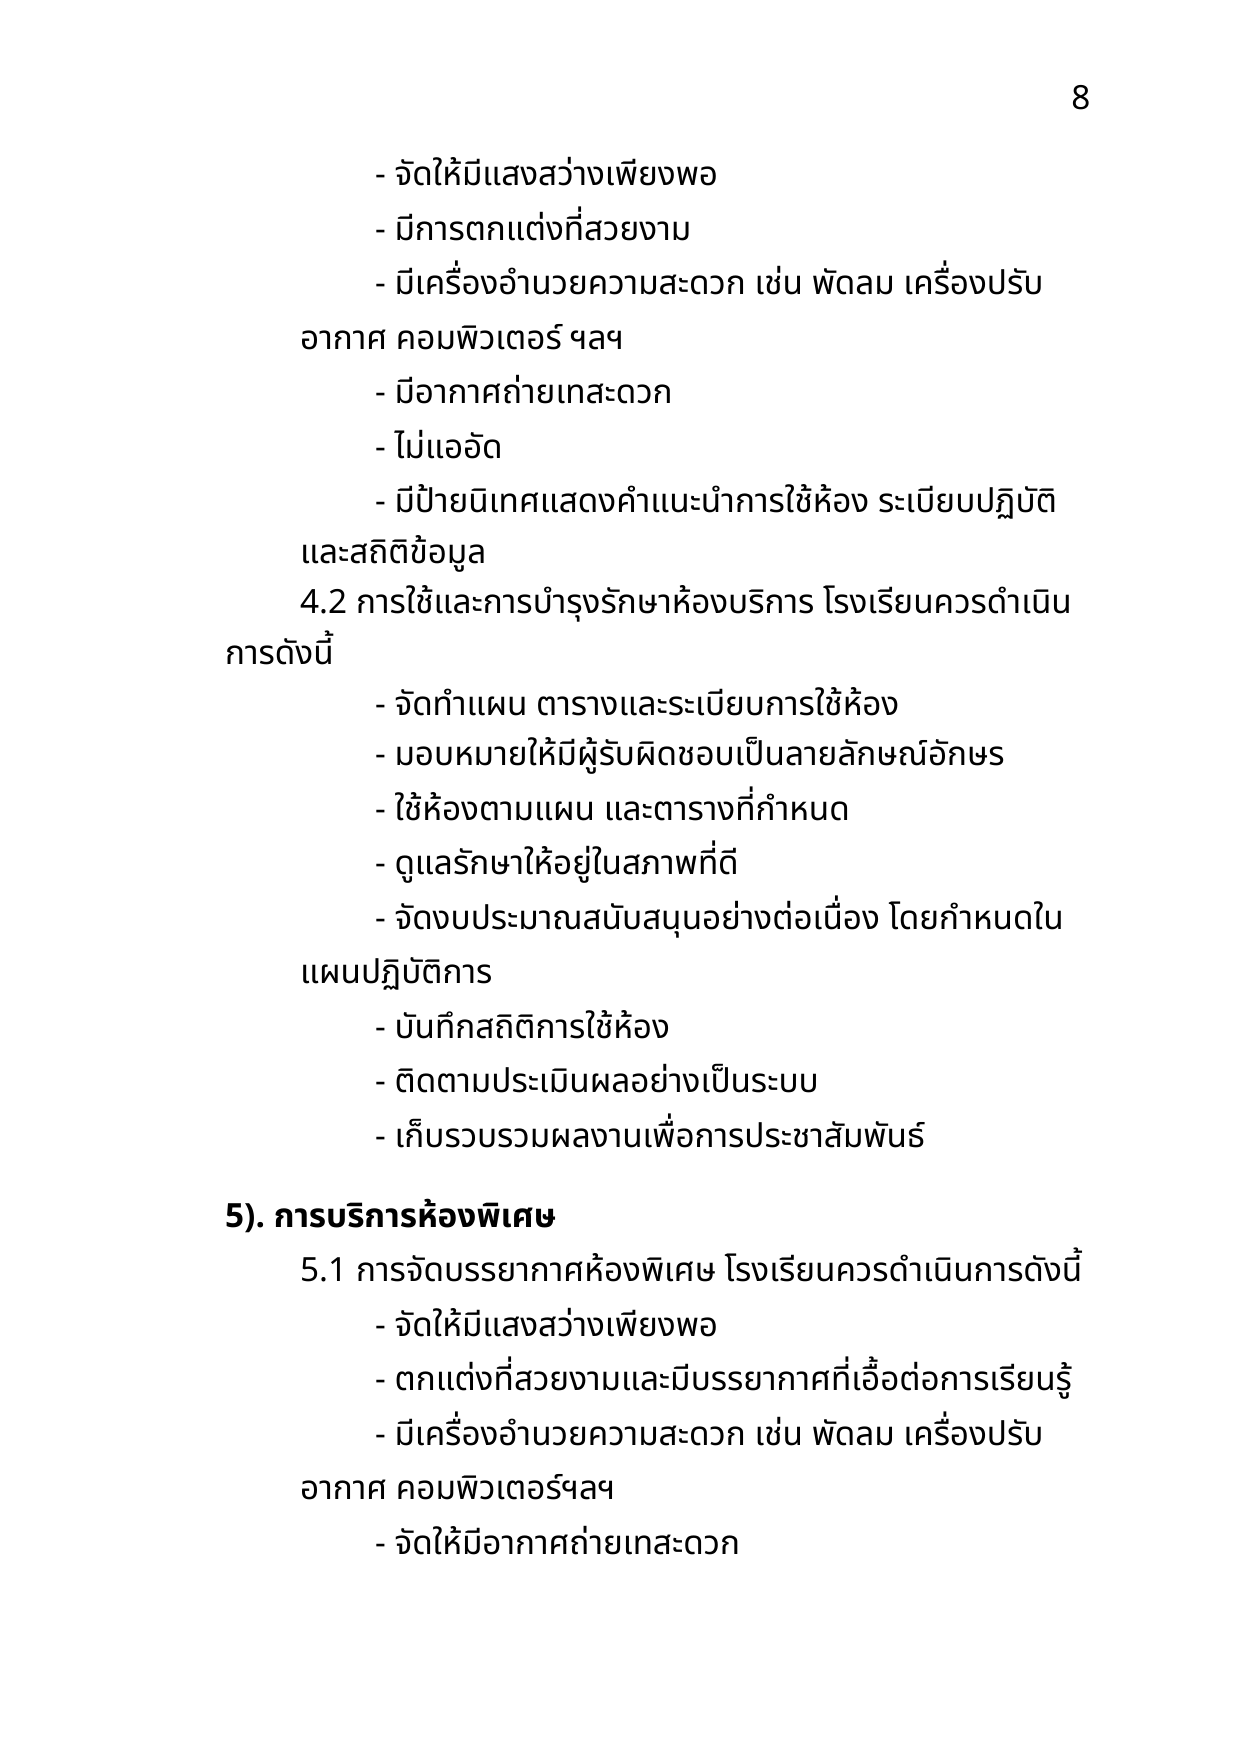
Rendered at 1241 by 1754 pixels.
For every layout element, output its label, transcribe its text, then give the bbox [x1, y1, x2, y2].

text - จัดงบประมาณสนับสนุนอย่างต่อเนื่อง โดยกำหนดในแผนปฏิบัติการ [300, 894, 1090, 999]
text 4.2 การใช้และการบำรุงรักษาห้องบริการ โรงเรียนควรดำเนินการดังนี้ [225, 578, 1090, 679]
text - ตกแต่งที่สวยงามและมีบรรยากาศที่เอื้อต่อการเรียนรู้ [300, 1355, 1090, 1406]
text - มีเครื่องอำนวยความสะดวก เช่น พัดลม เครื่องปรับอากาศ คอมพิวเตอร์ ฯลฯ [300, 259, 1090, 364]
text - มีป้ายนิเทศแสดงคำแนะนำการใช้ห้อง ระเบียบปฏิบัติและสถิติข้อมูล [300, 477, 1090, 578]
text - จัดให้มีแสงสว่างเพียงพอ [300, 150, 1090, 201]
text - ใช้ห้องตามแผน และตารางที่กำหนด [300, 784, 1090, 835]
text - มีอากาศถ่ายเทสะดวก [300, 368, 1090, 419]
text - จัดทำแผน ตารางและระเบียบการใช้ห้อง [300, 679, 1090, 730]
text - มอบหมายให้มีผู้รับผิดชอบเป็นลายลักษณ์อักษร [300, 730, 1090, 781]
text - บันทึกสถิติการใช้ห้อง [300, 1003, 1090, 1053]
text - มีการตกแต่งที่สวยงาม [300, 204, 1090, 255]
text - มีเครื่องอำนวยความสะดวก เช่น พัดลม เครื่องปรับอากาศ คอมพิวเตอร์ฯลฯ [300, 1410, 1090, 1515]
text - เก็บรวบรวมผลงานเพื่อการประชาสัมพันธ์ [300, 1112, 1090, 1162]
text - ติดตามประเมินผลอย่างเป็นระบบ [300, 1057, 1090, 1108]
text 5). การบริการห้องพิเศษ [150, 1191, 1090, 1242]
text - ไม่แออัด [300, 423, 1090, 473]
text - จัดให้มีอากาศถ่ายเทสะดวก [300, 1519, 1090, 1569]
text 5.1 การจัดบรรยากาศห้องพิเศษ โรงเรียนควรดำเนินการดังนี้ [225, 1246, 1090, 1297]
text - จัดให้มีแสงสว่างเพียงพอ [300, 1301, 1090, 1351]
text - ดูแลรักษาให้อยู่ในสภาพที่ดี [300, 839, 1090, 890]
